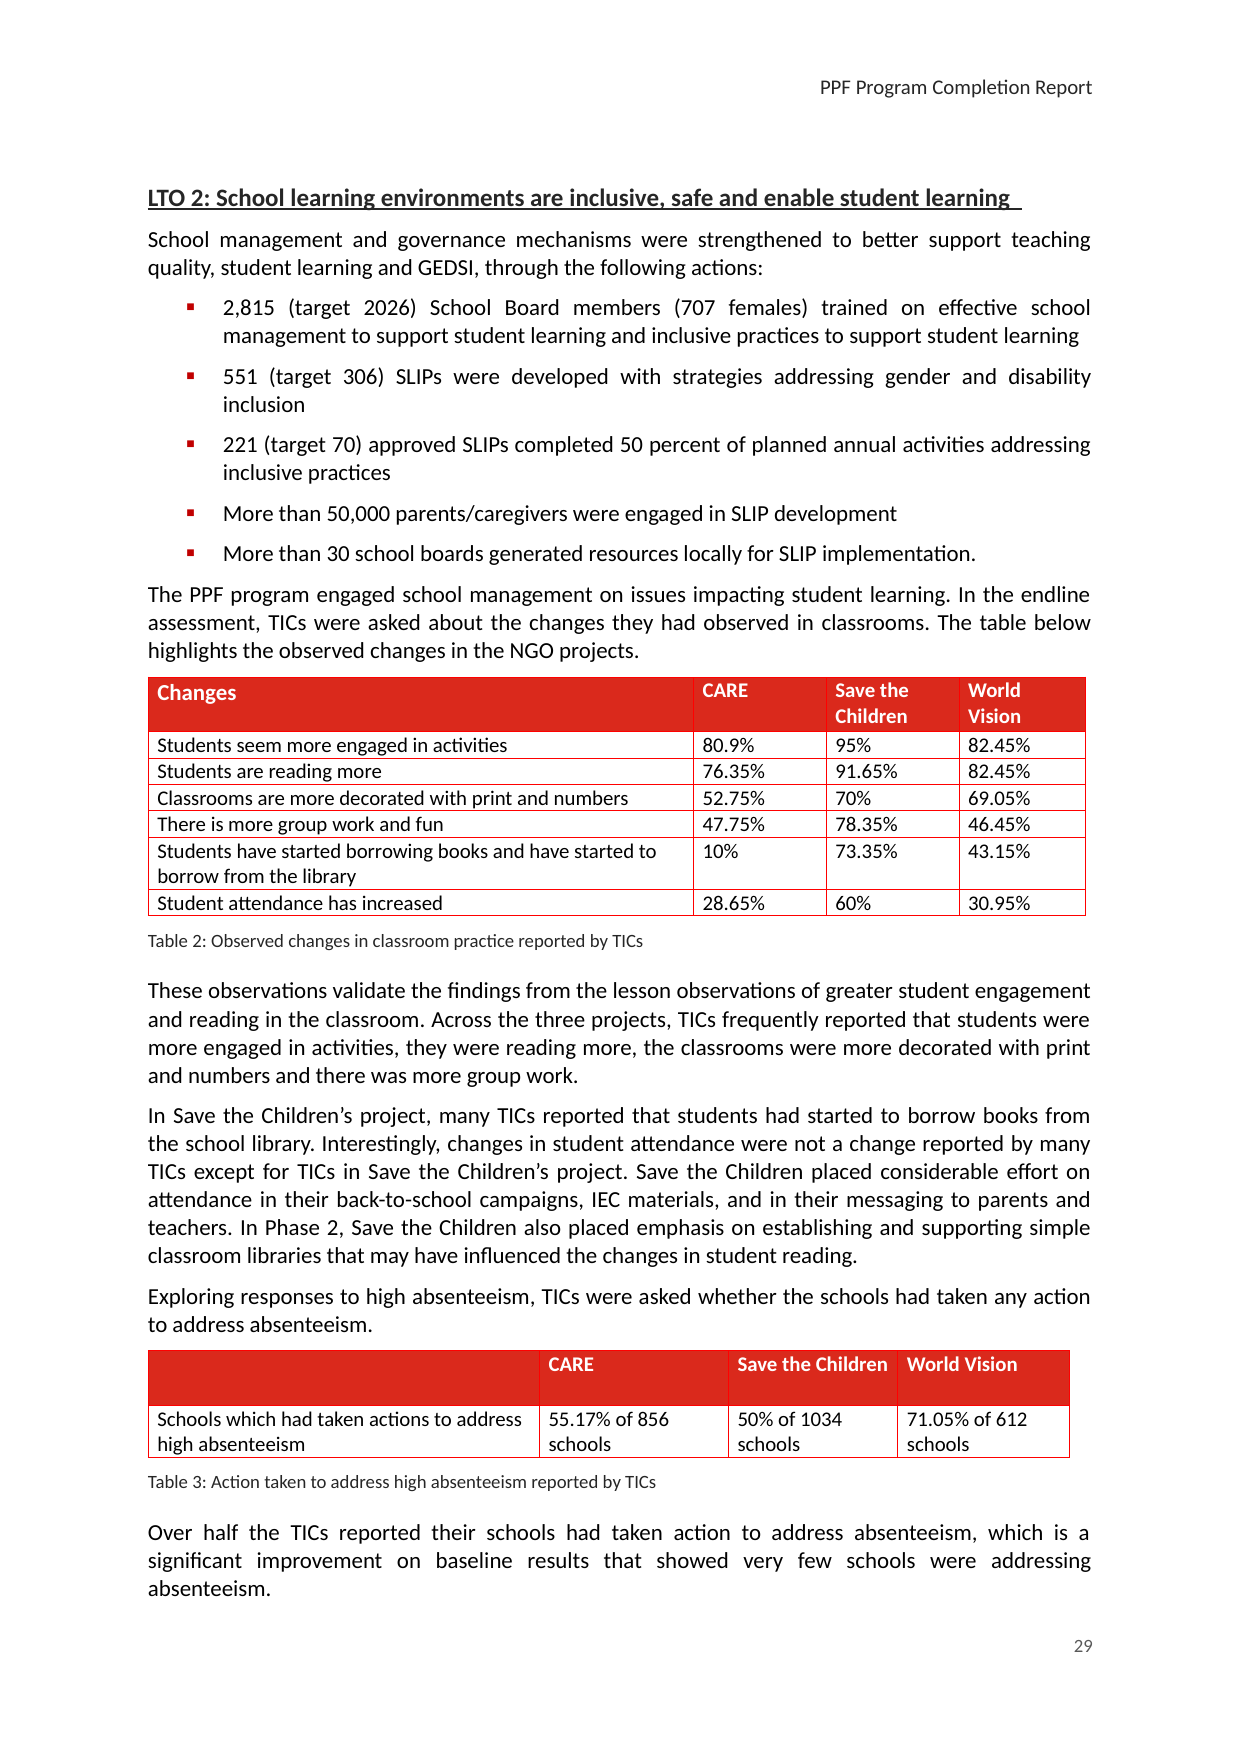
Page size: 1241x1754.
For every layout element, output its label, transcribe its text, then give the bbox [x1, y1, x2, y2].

text In Save the Children’s project, many TICs reported that students had started to borrow books from the school library. Interestingly, changes in student attendance were not a change reported by many TICs except for TICs in Save the Children’s project. Save the Children placed considerable effort on attendance in their back-to-school campaigns, IEC materials, and in their messaging to parents and teachers. In Phase 2, Save the Children also placed emphasis on establishing and supporting simple classroom libraries that may have influenced the changes in student reading. [148, 1101, 1092, 1269]
list More than 50,000 parents/caregivers were engaged in SLIP development [185, 499, 1092, 527]
table_cell 95% [827, 732, 959, 757]
table_header Changes [149, 678, 693, 731]
table_cell 82.45% [960, 732, 1085, 757]
table_cell 43.15% [960, 838, 1085, 889]
text Over half the TICs reported their schools had taken action to address absenteeism, which is a significant improvement on baseline results that showed very few schools were addressing absenteeism. [148, 1518, 1092, 1602]
text Table 2: Observed changes in classroom practice reported by TICs [148, 929, 1092, 952]
text These observations validate the findings from the lesson observations of greater student engagement and reading in the classroom. Across the three projects, TICs frequently reported that students were more engaged in activities, they were reading more, the classrooms were more decorated with print and numbers and there was more group work. [148, 977, 1092, 1089]
table_cell Students are reading more [149, 759, 693, 784]
table_cell 47.75% [694, 811, 826, 837]
table_cell 73.35% [827, 838, 959, 889]
table_cell 69.05% [960, 785, 1085, 810]
table_cell 71.05% of 612 schools [898, 1406, 1069, 1457]
table_cell Student attendance has increased [149, 890, 693, 915]
table_header [149, 1351, 539, 1405]
table_header CARE [694, 678, 826, 731]
table_cell Schools which had taken actions to address high absenteeism [149, 1406, 539, 1457]
table_cell 46.45% [960, 811, 1085, 837]
table_header Save the Children [827, 678, 959, 731]
table_cell Classrooms are more decorated with print and numbers [149, 785, 693, 810]
table_header World Vision [898, 1351, 1069, 1405]
table_header CARE [540, 1351, 728, 1405]
list More than 30 school boards generated resources locally for SLIP implementation. [185, 539, 1092, 568]
table_header Save the Children [729, 1351, 897, 1405]
table_cell Students have started borrowing books and have started to borrow from the library [149, 838, 693, 889]
table_cell 52.75% [694, 785, 826, 810]
table_cell 80.9% [694, 732, 826, 757]
text School management and governance mechanisms were strengthened to better support teaching quality, student learning and GEDSI, through the following actions: [148, 225, 1092, 281]
table_header World Vision [960, 678, 1085, 731]
table_cell 82.45% [960, 759, 1085, 784]
text Exploring responses to high absenteeism, TICs were asked whether the schools had taken any action to address absenteeism. [148, 1282, 1092, 1338]
table_cell 30.95% [960, 890, 1085, 915]
table_cell 55.17% of 856 schools [540, 1406, 728, 1457]
table_cell 91.65% [827, 759, 959, 784]
table_cell 76.35% [694, 759, 826, 784]
table_cell There is more group work and fun [149, 811, 693, 837]
table_cell 60% [827, 890, 959, 915]
table_cell Students seem more engaged in activities [149, 732, 693, 757]
table_cell 10% [694, 838, 826, 889]
table_cell 78.35% [827, 811, 959, 837]
text LTO 2: School learning environments are inclusive, safe and enable student learning [148, 182, 1092, 212]
list 2,815 (target 2026) School Board members (707 females) trained on effective school management to support student learning and inclusive practices to support student learning [185, 293, 1092, 349]
table_cell 50% of 1034 schools [729, 1406, 897, 1457]
list 221 (target 70) approved SLIPs completed 50 percent of planned annual activities addressing inclusive practices [185, 431, 1092, 487]
text The PPF program engaged school management on issues impacting student learning. In the endline assessment, TICs were asked about the changes they had observed in classrooms. The table below highlights the observed changes in the NGO projects. [148, 580, 1092, 664]
text Table 3: Action taken to address high absenteeism reported by TICs [148, 1470, 1092, 1493]
table_cell 70% [827, 785, 959, 810]
list 551 (target 306) SLIPs were developed with strategies addressing gender and disability inclusion [185, 362, 1092, 418]
table_cell 28.65% [694, 890, 826, 915]
